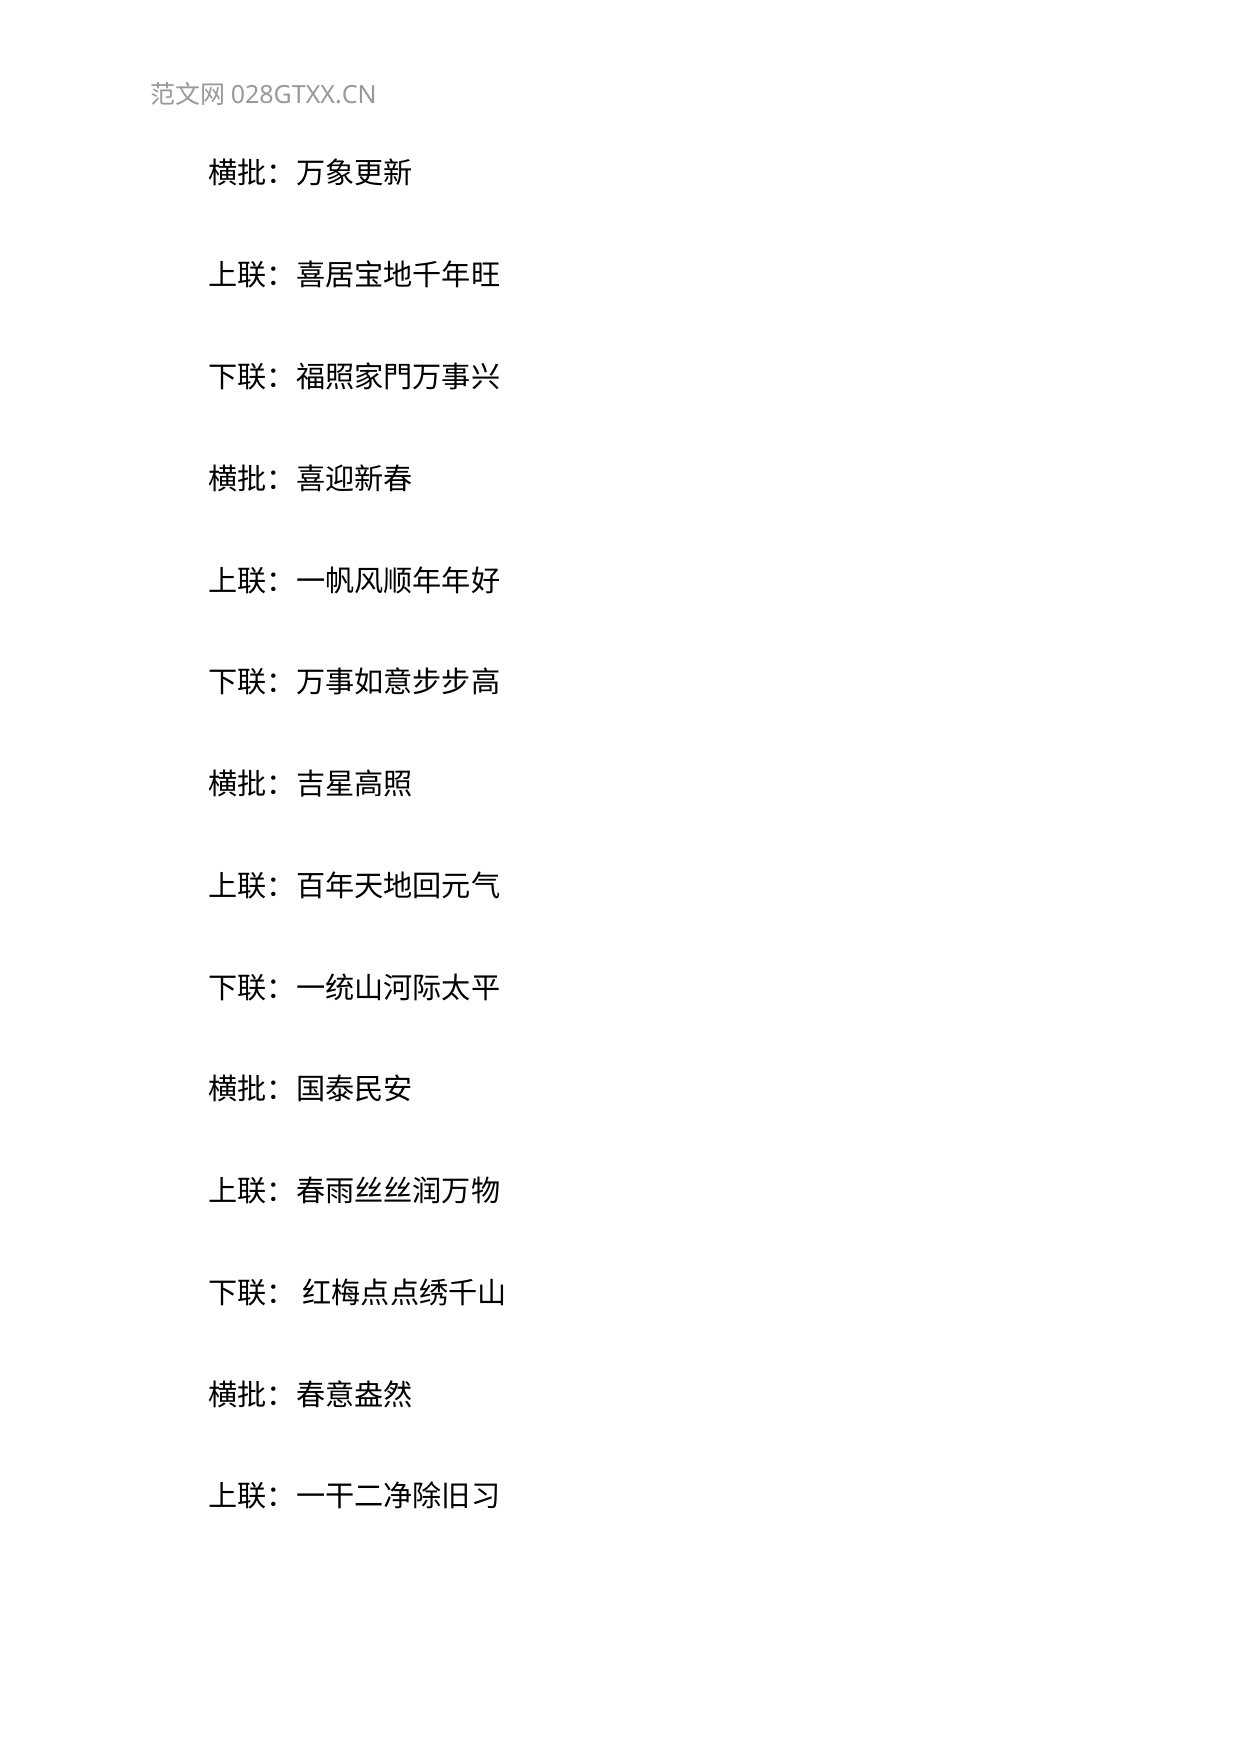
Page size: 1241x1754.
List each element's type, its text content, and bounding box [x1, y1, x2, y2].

text 横批：万象更新 [150, 150, 1090, 192]
text 横批：春意盎然 [150, 1371, 1090, 1413]
text 横批：喜迎新春 [150, 455, 1090, 498]
text 上联：一干二净除旧习 [150, 1473, 1090, 1515]
text 上联：喜居宝地千年旺 [150, 252, 1090, 294]
text 下联： 红梅点点绣千山 [150, 1269, 1090, 1312]
text 下联：福照家門万事兴 [150, 353, 1090, 396]
text 横批：国泰民安 [150, 1066, 1090, 1108]
text 上联：春雨丝丝润万物 [150, 1168, 1090, 1210]
text 上联：百年天地回元气 [150, 862, 1090, 905]
text 上联：一帆风顺年年好 [150, 557, 1090, 599]
text 下联：万事如意步步高 [150, 659, 1090, 701]
text 横批：吉星高照 [150, 761, 1090, 803]
text 下联：一统山河际太平 [150, 964, 1090, 1006]
